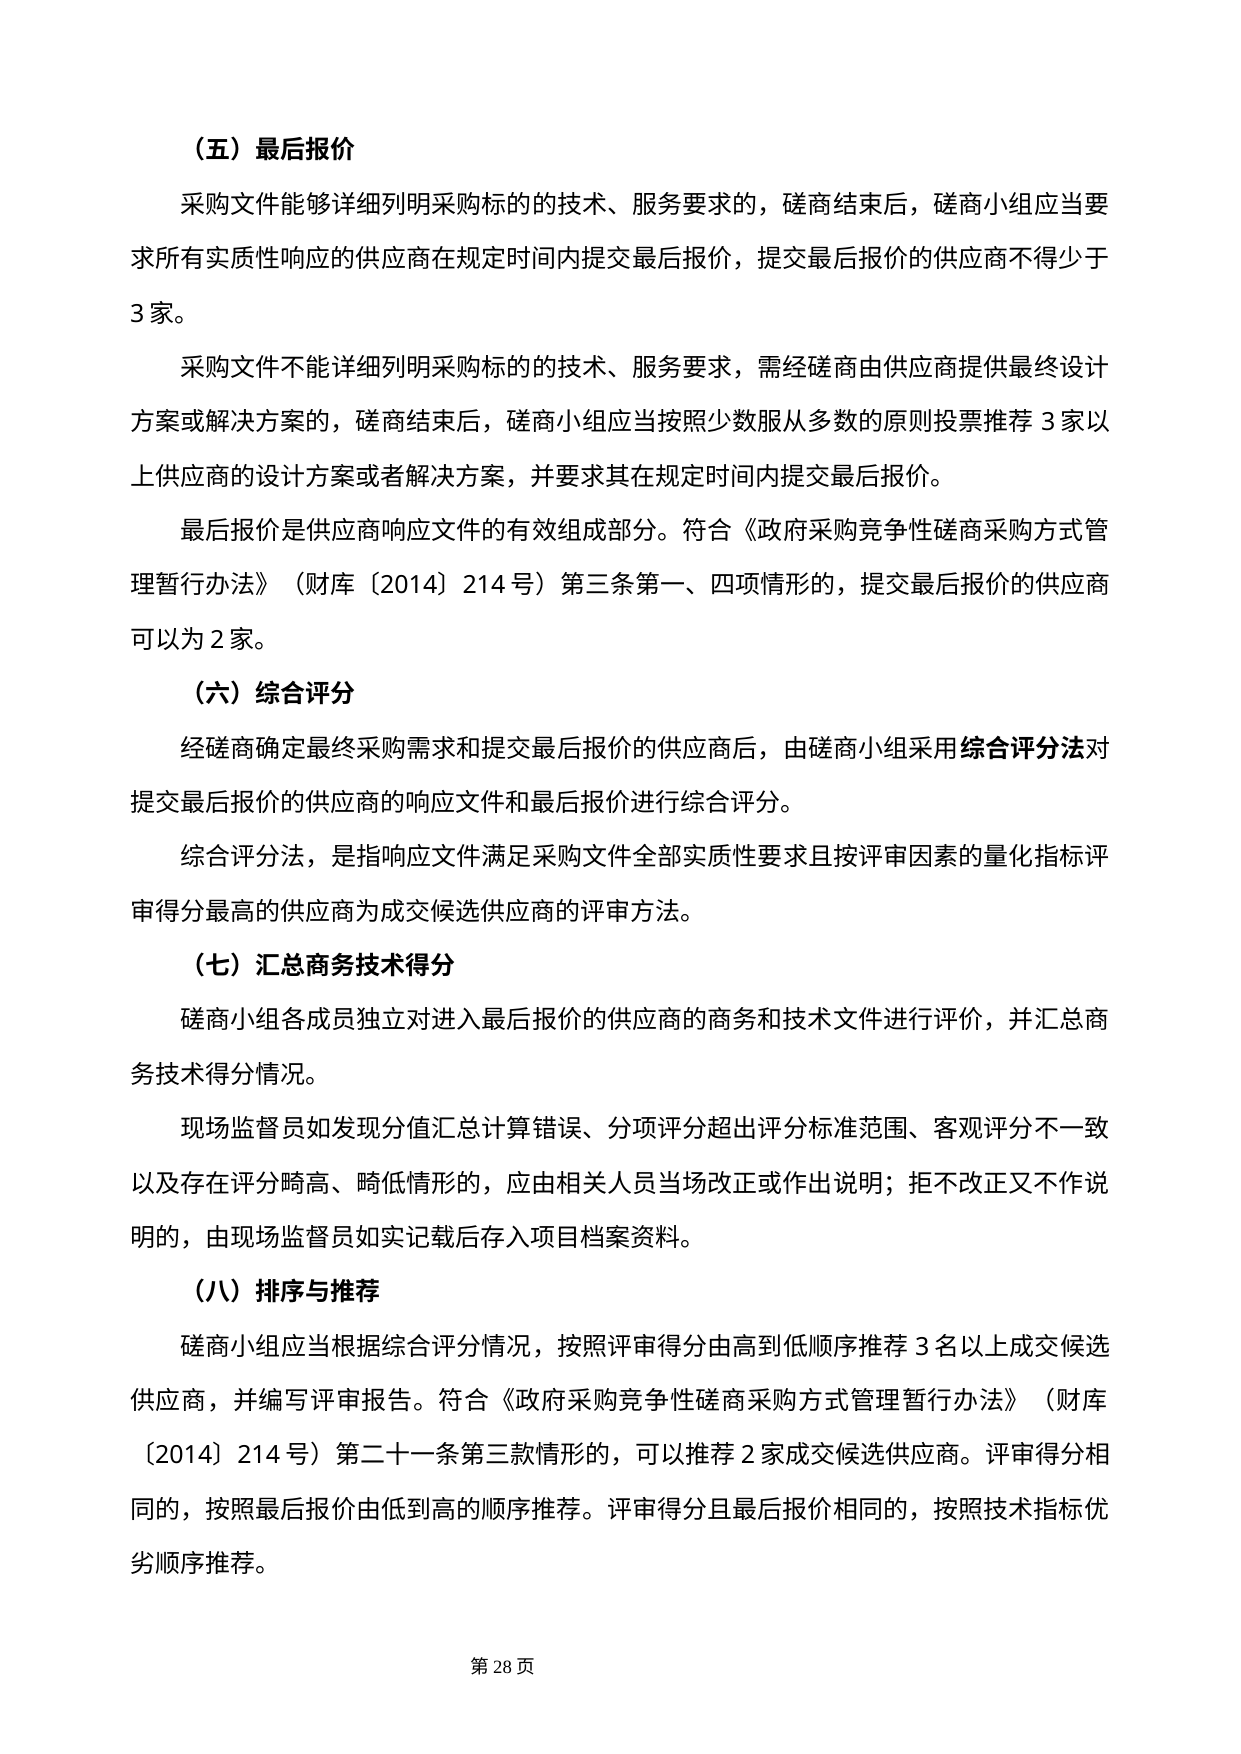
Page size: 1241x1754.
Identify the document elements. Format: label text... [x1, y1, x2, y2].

text （六）综合评分 [130, 674, 1110, 710]
text 采购文件能够详细列明采购标的的技术、服务要求的，磋商结束后，磋商小组应当要求所有实质性响应的供应商在规定时间内提交最后报价，提交最后报价的供应商不得少于3家。 [130, 184, 1110, 329]
text 现场监督员如发现分值汇总计算错误、分项评分超出评分标准范围、客观评分不一致以及存在评分畸高、畸低情形的，应由相关人员当场改正或作出说明；拒不改正又不作说明的，由现场监督员如实记载后存入项目档案资料。 [130, 1109, 1110, 1254]
text （七）汇总商务技术得分 [130, 946, 1110, 982]
text （八）排序与推荐 [130, 1272, 1110, 1308]
text （五）最后报价 [130, 130, 1110, 166]
text 磋商小组应当根据综合评分情况，按照评审得分由高到低顺序推荐3名以上成交候选供应商，并编写评审报告。符合《政府采购竞争性磋商采购方式管理暂行办法》（财库〔2014〕214号）第二十一条第三款情形的，可以推荐2家成交候选供应商。评审得分相同的，按照最后报价由低到高的顺序推荐。评审得分且最后报价相同的，按照技术指标优劣顺序推荐。 [130, 1326, 1110, 1580]
text 综合评分法，是指响应文件满足采购文件全部实质性要求且按评审因素的量化指标评审得分最高的供应商为成交候选供应商的评审方法。 [130, 837, 1110, 927]
text 最后报价是供应商响应文件的有效组成部分。符合《政府采购竞争性磋商采购方式管理暂行办法》（财库〔2014〕214号）第三条第一、四项情形的，提交最后报价的供应商可以为2家。 [130, 511, 1110, 656]
text 采购文件不能详细列明采购标的的技术、服务要求，需经磋商由供应商提供最终设计方案或解决方案的，磋商结束后，磋商小组应当按照少数服从多数的原则投票推荐3家以上供应商的设计方案或者解决方案，并要求其在规定时间内提交最后报价。 [130, 347, 1110, 492]
text 磋商小组各成员独立对进入最后报价的供应商的商务和技术文件进行评价，并汇总商务技术得分情况。 [130, 1000, 1110, 1091]
text 经磋商确定最终采购需求和提交最后报价的供应商后，由磋商小组采用综合评分法对提交最后报价的供应商的响应文件和最后报价进行综合评分。 [130, 728, 1110, 819]
